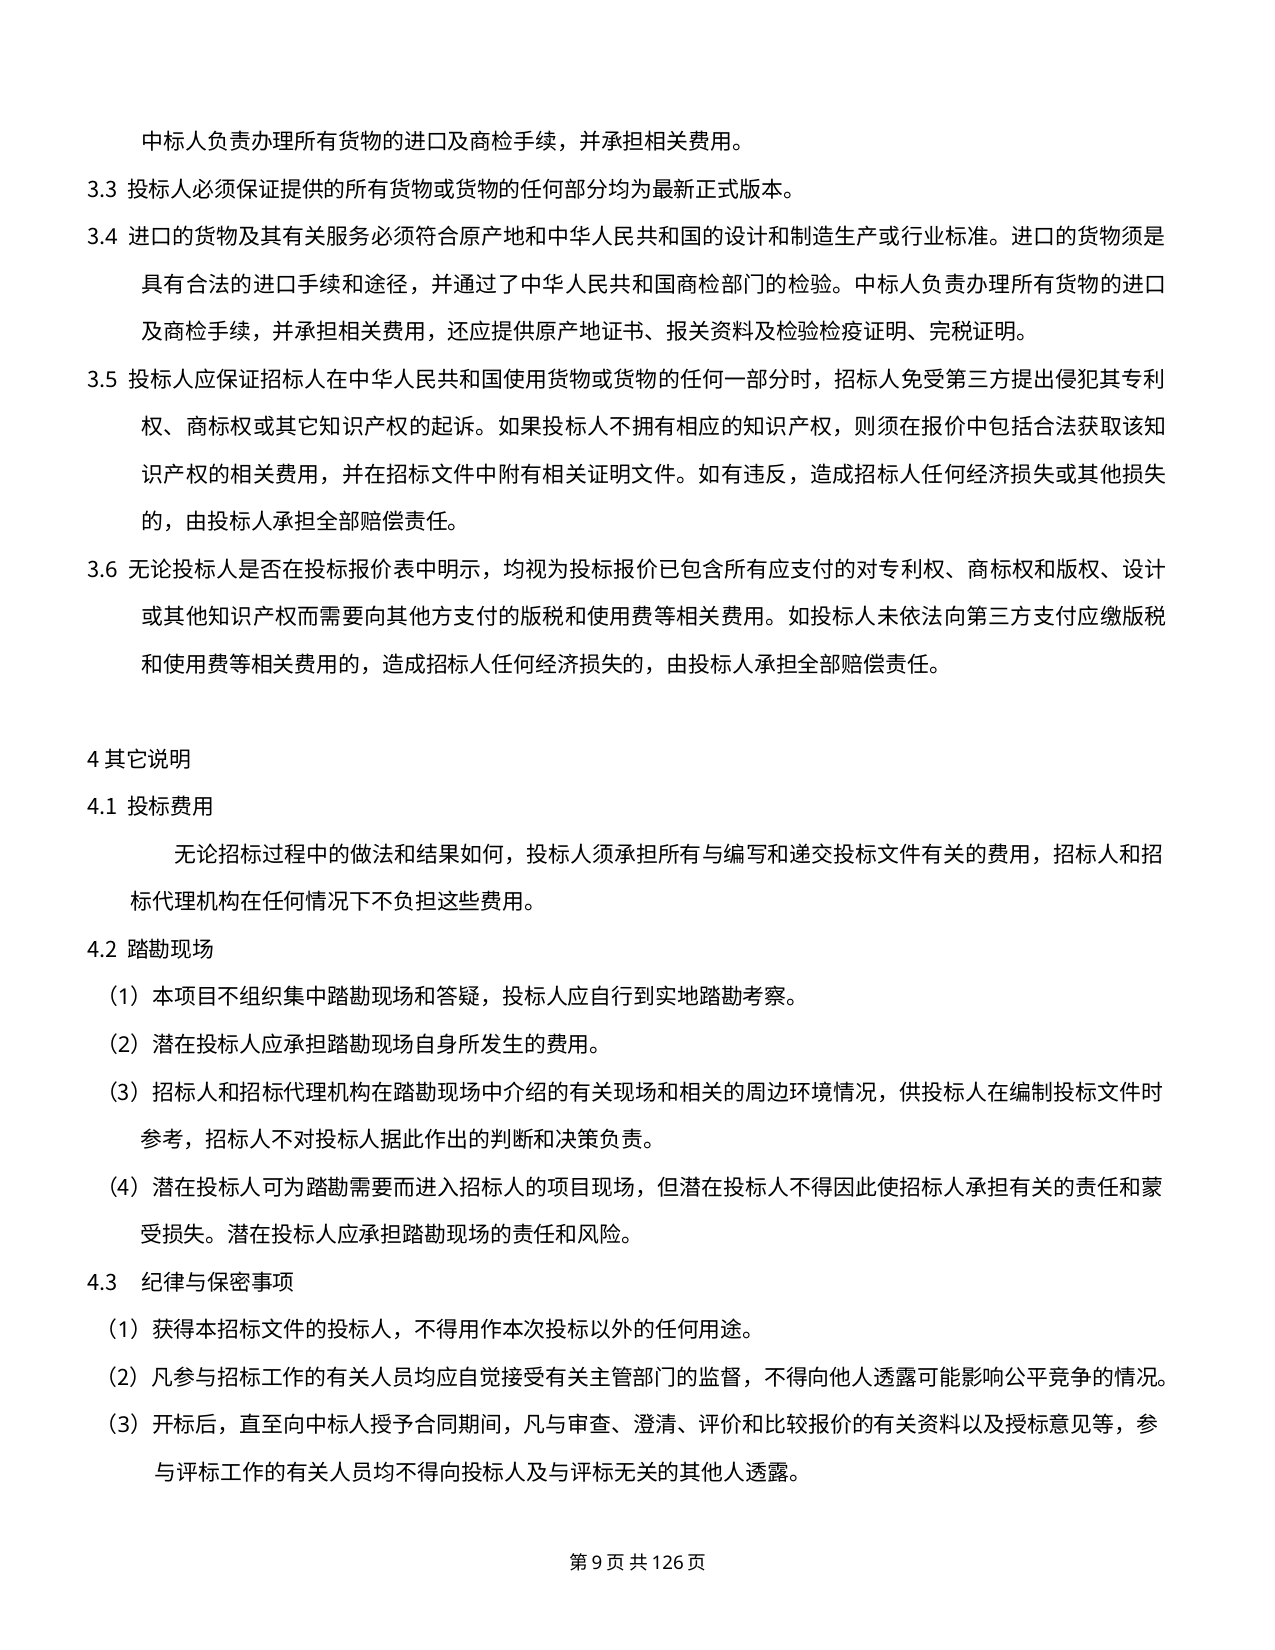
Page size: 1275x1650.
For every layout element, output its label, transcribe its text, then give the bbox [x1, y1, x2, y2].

text 无论招标过程中的做法和结果如何，投标人须承担所有与编写和递交投标文件有关的费用，招标人和招标代理机构在任何情况下不负担这些费用。 [131, 837, 1166, 916]
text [87, 124, 1166, 156]
text 3.4 进口的货物及其有关服务必须符合原产地和中华人民共和国的设计和制造生产或行业标准。进口的货物须是具有合法的进口手续和途径，并通过了中华人民共和国商检部门的检验。中标人负责办理所有货物的进口及商检手续，并承担相关费用，还应提供原产地证书、报关资料及检验检疫证明、完税证明。 [87, 219, 1166, 346]
text 3.5 投标人应保证招标人在中华人民共和国使用货物或货物的任何一部分时，招标人免受第三方提出侵犯其专利权、商标权或其它知识产权的起诉。如果投标人不拥有相应的知识产权，则须在报价中包括合法获取该知识产权的相关费用，并在招标文件中附有相关证明文件。如有违反，造成招标人任何经济损失或其他损失的，由投标人承担全部赔偿责任。 [87, 362, 1166, 536]
text （2）潜在投标人应承担踏勘现场自身所发生的费用。 [96, 1027, 1166, 1059]
text （2）凡参与招标工作的有关人员均应自觉接受有关主管部门的监督，不得向他人透露可能影响公平竞争的情况。 [96, 1360, 1166, 1391]
text 4.1 投标费用 [87, 789, 1166, 821]
text （4）潜在投标人可为踏勘需要而进入招标人的项目现场，但潜在投标人不得因此使招标人承担有关的责任和蒙受损失。潜在投标人应承担踏勘现场的责任和风险。 [96, 1169, 1166, 1249]
text （3）招标人和招标代理机构在踏勘现场中介绍的有关现场和相关的周边环境情况，供投标人在编制投标文件时参考，招标人不对投标人据此作出的判断和决策负责。 [96, 1074, 1166, 1154]
text 3.6 无论投标人是否在投标报价表中明示，均视为投标报价已包含所有应支付的对专利权、商标权和版权、设计或其他知识产权而需要向其他方支付的版税和使用费等相关费用。如投标人未依法向第三方支付应缴版税和使用费等相关费用的，造成招标人任何经济损失的，由投标人承担全部赔偿责任。 [87, 552, 1166, 678]
text 4 其它说明 [87, 742, 1166, 773]
text 3.3 投标人必须保证提供的所有货物或货物的任何部分均为最新正式版本。 [87, 172, 1166, 203]
text （1）本项目不组织集中踏勘现场和答疑，投标人应自行到实地踏勘考察。 [96, 979, 1166, 1011]
text （1）获得本招标文件的投标人，不得用作本次投标以外的任何用途。 [96, 1312, 1166, 1344]
text 4.3 纪律与保密事项 [87, 1264, 1166, 1296]
text （3）开标后，直至向中标人授予合同期间，凡与审查、澄清、评价和比较报价的有关资料以及授标意见等，参与评标工作的有关人员均不得向投标人及与评标无关的其他人透露。 [96, 1407, 1166, 1486]
text 4.2 踏勘现场 [87, 932, 1166, 963]
